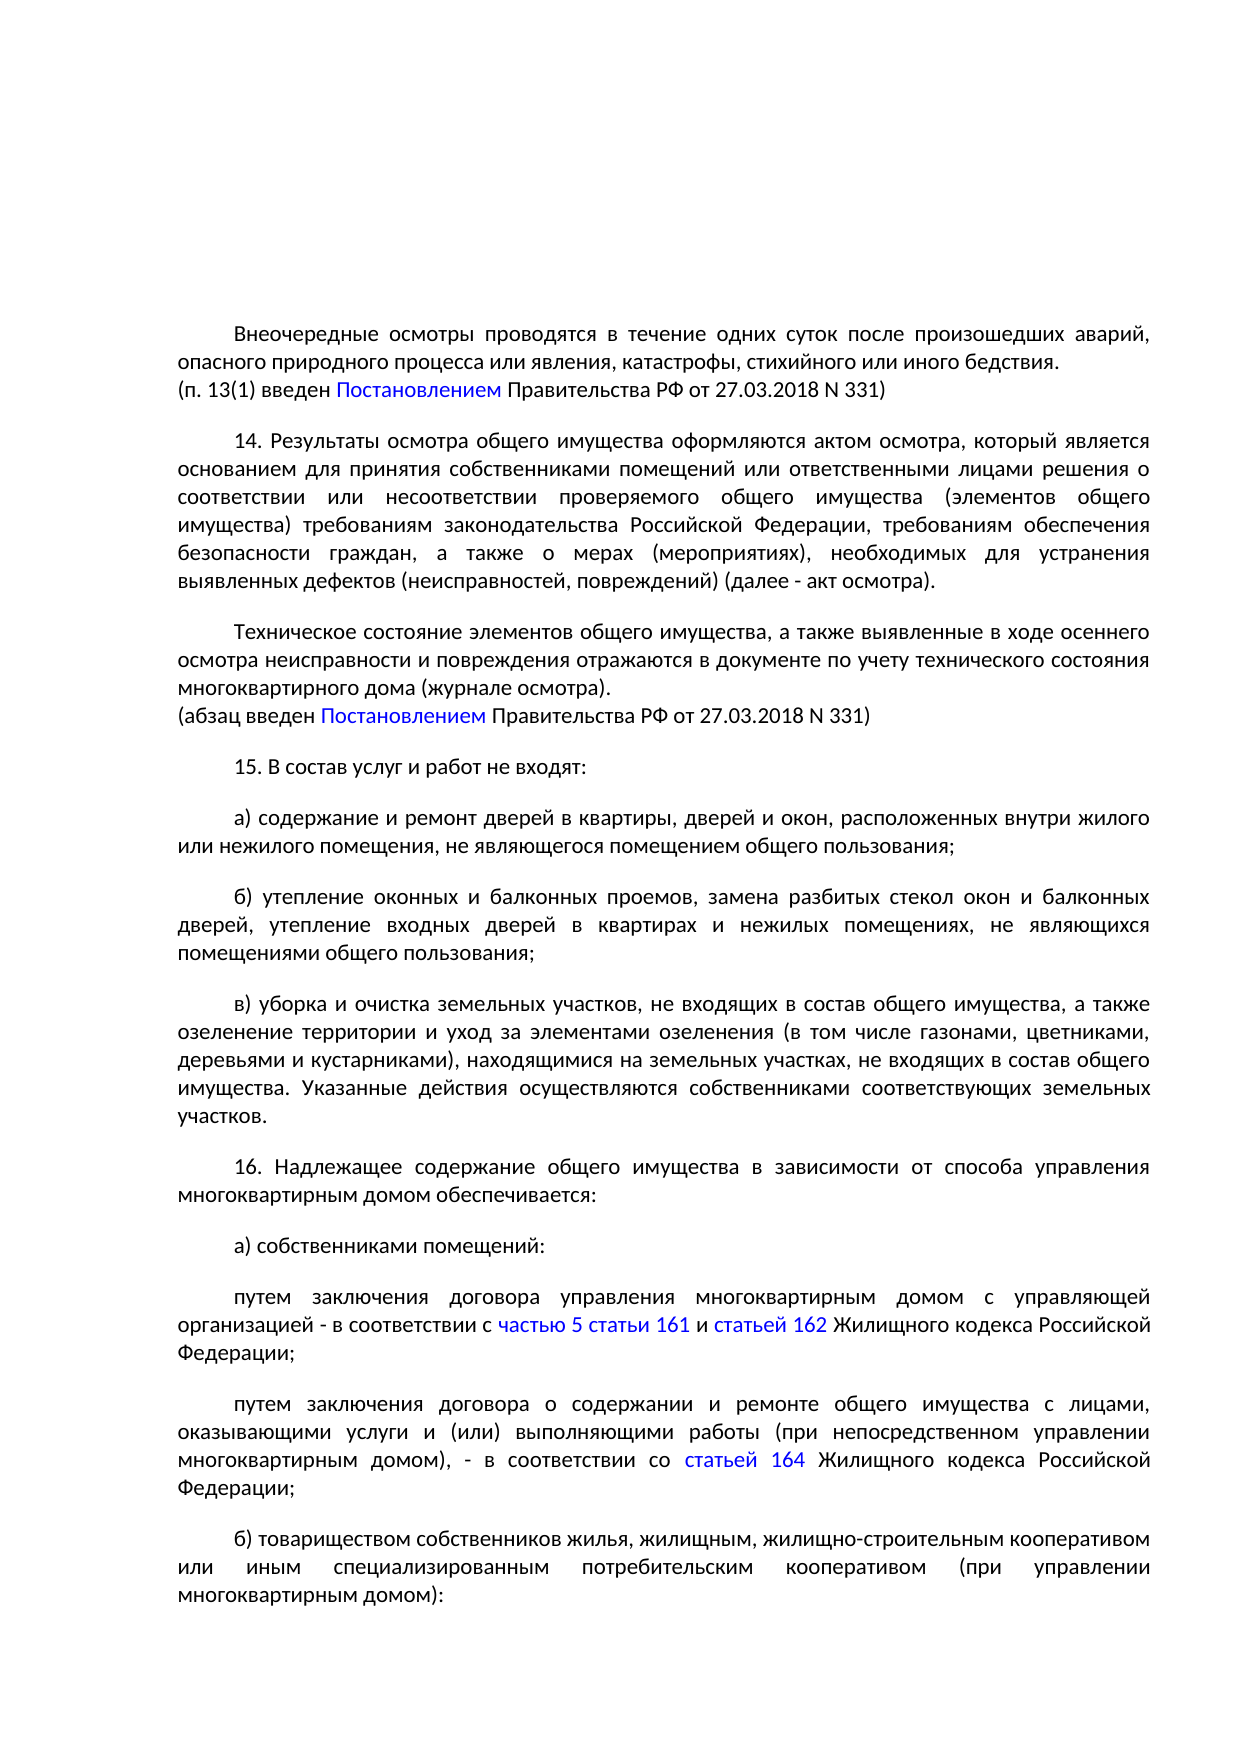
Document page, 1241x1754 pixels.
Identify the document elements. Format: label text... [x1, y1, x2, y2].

text (абзац введен Постановлением Правительства РФ от 27.03.2018 N 331) [177, 701, 1152, 729]
text 15. В состав услуг и работ не входят: [177, 752, 1152, 780]
text в) уборка и очистка земельных участков, не входящих в состав общего имущества, а также озеленение территории и уход за элементами озеленения (в том числе газонами, цветниками, деревьями и кустарниками), находящимися на земельных участках, не входящих в состав общего имущества. Указанные действия осуществляются собственниками соответствующих земельных участков. [177, 989, 1152, 1129]
text путем заключения договора о содержании и ремонте общего имущества с лицами, оказывающими услуги и (или) выполняющими работы (при непосредственном управлении многоквартирным домом), - в соответствии со статьей 164 Жилищного кодекса Российской Федерации; [177, 1389, 1152, 1501]
text б) утепление оконных и балконных проемов, замена разбитых стекол окон и балконных дверей, утепление входных дверей в квартирах и нежилых помещениях, не являющихся помещениями общего пользования; [177, 882, 1152, 966]
text 16. Надлежащее содержание общего имущества в зависимости от способа управления многоквартирным домом обеспечивается: [177, 1152, 1152, 1208]
text б) товариществом собственников жилья, жилищным, жилищно-строительным кооперативом или иным специализированным потребительским кооперативом (при управлении многоквартирным домом): [177, 1524, 1152, 1608]
text 14. Результаты осмотра общего имущества оформляются актом осмотра, который является основанием для принятия собственниками помещений или ответственными лицами решения о соответствии или несоответствии проверяемого общего имущества (элементов общего имущества) требованиям законодательства Российской Федерации, требованиям обеспечения безопасности граждан, а также о мерах (мероприятиях), необходимых для устранения выявленных дефектов (неисправностей, повреждений) (далее - акт осмотра). [177, 426, 1152, 594]
text а) содержание и ремонт дверей в квартиры, дверей и окон, расположенных внутри жилого или нежилого помещения, не являющегося помещением общего пользования; [177, 803, 1152, 859]
text а) собственниками помещений: [177, 1231, 1152, 1259]
text (п. 13(1) введен Постановлением Правительства РФ от 27.03.2018 N 331) [177, 375, 1152, 403]
text путем заключения договора управления многоквартирным домом с управляющей организацией - в соответствии с частью 5 статьи 161 и статьей 162 Жилищного кодекса Российской Федерации; [177, 1282, 1152, 1366]
text Внеочередные осмотры проводятся в течение одних суток после произошедших аварий, опасного природного процесса или явления, катастрофы, стихийного или иного бедствия. [177, 319, 1152, 375]
text Техническое состояние элементов общего имущества, а также выявленные в ходе осеннего осмотра неисправности и повреждения отражаются в документе по учету технического состояния многоквартирного дома (журнале осмотра). [177, 617, 1152, 701]
